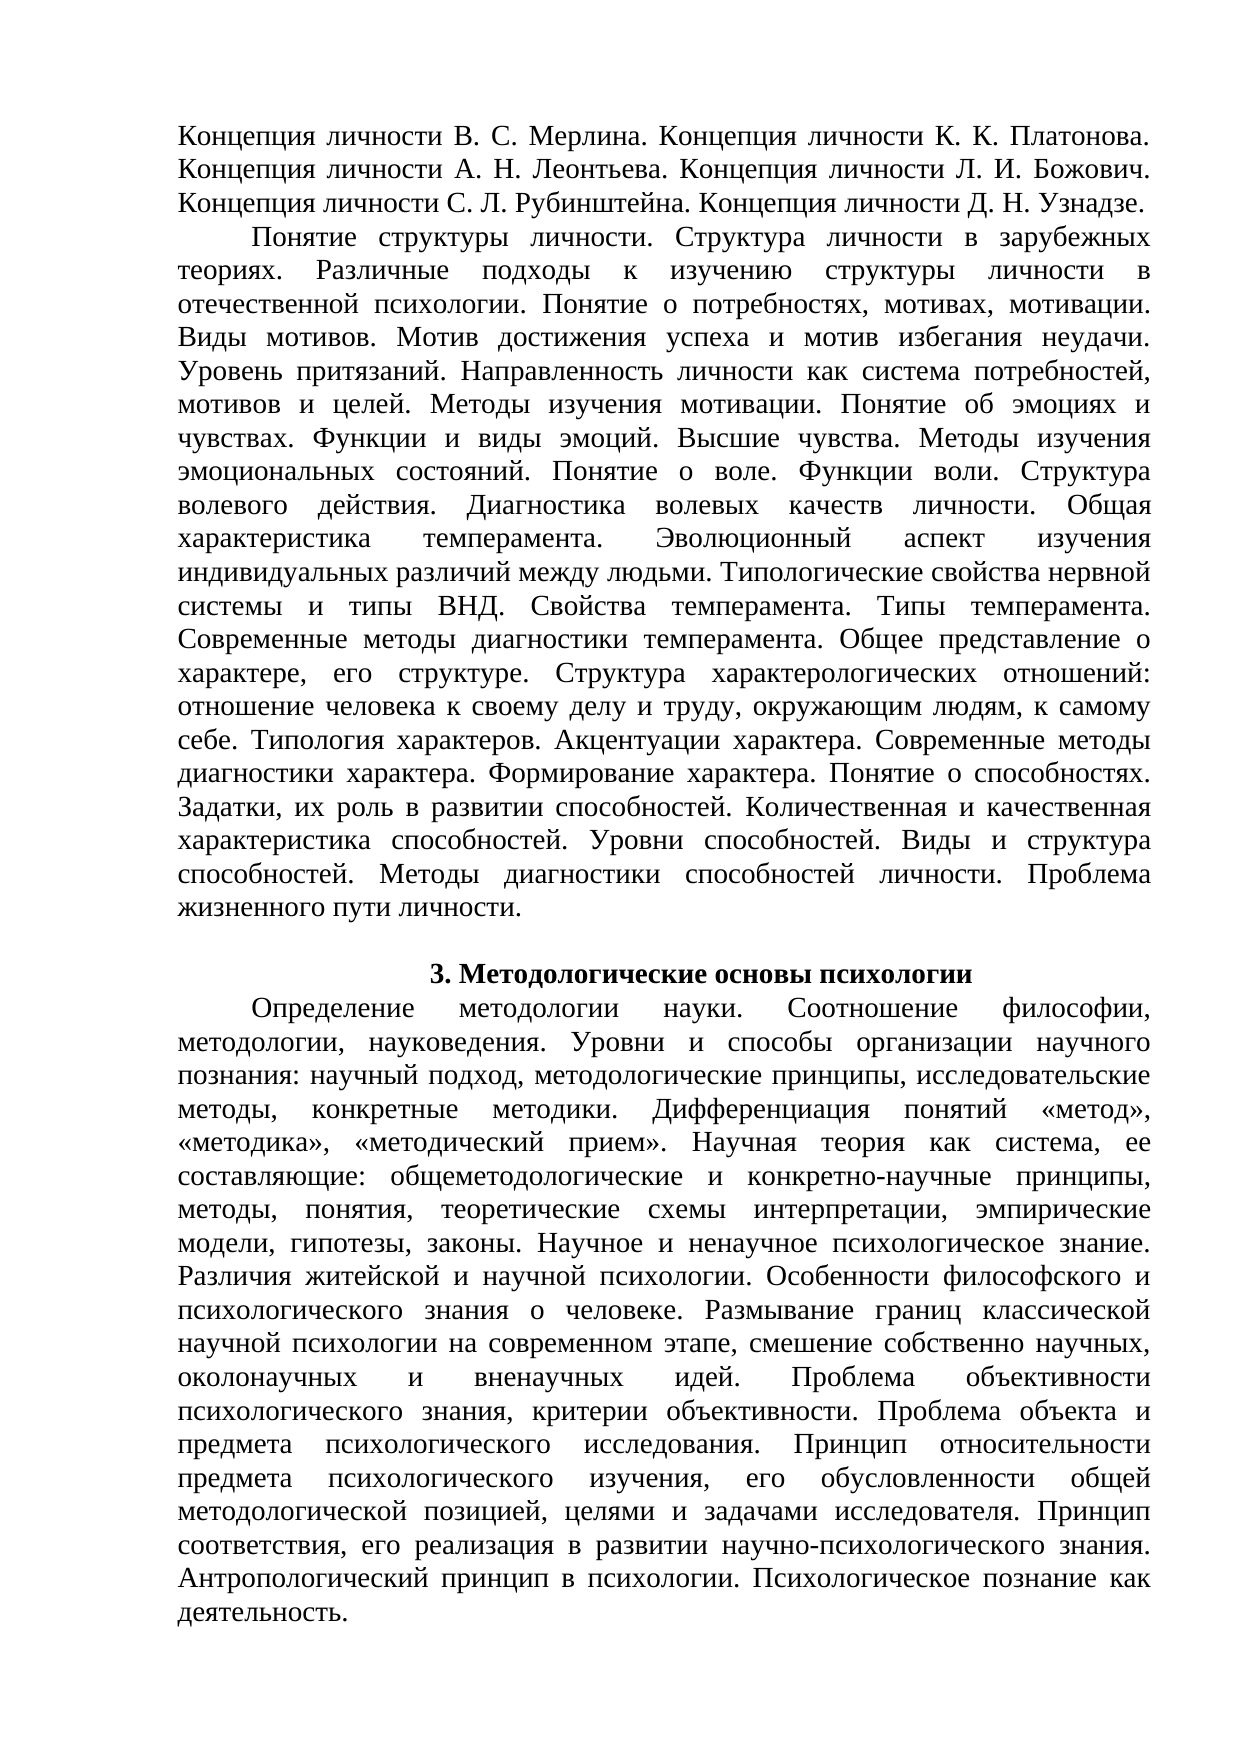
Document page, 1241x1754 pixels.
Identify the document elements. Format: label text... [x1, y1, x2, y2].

text Определение методологии науки. Соотношение философии, методологии, науковедения. Уровни и способы организации научного познания: научный подход, методологические принципы, исследовательские методы, конкретные методики. Дифференциация понятий «метод», «методика», «методический прием». Научная теория как система, ее составляющие: общеметодологические и конкретно-научные принципы, методы, понятия, теоретические схемы интерпретации, эмпирические модели, гипотезы, законы. Научное и ненаучное психологическое знание. Различия житейской и научной психологии. Особенности философского и психологического знания о человеке. Размывание границ классической научной психологии на современном этапе, смешение собственно научных, околонаучных и вненаучных идей. Проблема объективности психологического знания, критерии объективности. Проблема объекта и предмета психологического исследования. Принцип относительности предмета психологического изучения, его обусловленности общей методологической позицией, целями и задачами исследователя. Принцип соответствия, его реализация в развитии научно-психологического знания. Антропологический принцип в психологии. Психологическое познание как деятельность. [177, 990, 1152, 1627]
text Понятие структуры личности. Структура личности в зарубежных теориях. Различные подходы к изучению структуры личности в отечественной психологии. Понятие о потребностях, мотивах, мотивации. Виды мотивов. Мотив достижения успеха и мотив избегания неудачи. Уровень притязаний. Направленность личности как система потребностей, мотивов и целей. Методы изучения мотивации. Понятие об эмоциях и чувствах. Функции и виды эмоций. Высшие чувства. Методы изучения эмоциональных состояний. Понятие о воле. Функции воли. Структура волевого действия. Диагностика волевых качеств личности. Общая характеристика темперамента. Эволюционный аспект изучения индивидуальных различий между людьми. Типологические свойства нервной системы и типы ВНД. Свойства темперамента. Типы темперамента. Современные методы диагностики темперамента. Общее представление о характере, его структуре. Структура характерологических отношений: отношение человека к своему делу и труду, окружающим людям, к самому себе. Типология характеров. Акцентуации характера. Современные методы диагностики характера. Формирование характера. Понятие о способностях. Задатки, их роль в развитии способностей. Количественная и качественная характеристика способностей. Уровни способностей. Виды и структура способностей. Методы диагностики способностей личности. Проблема жизненного пути личности. [177, 219, 1152, 923]
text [177, 118, 1152, 219]
text 3. Методологические основы психологии [177, 957, 1152, 990]
